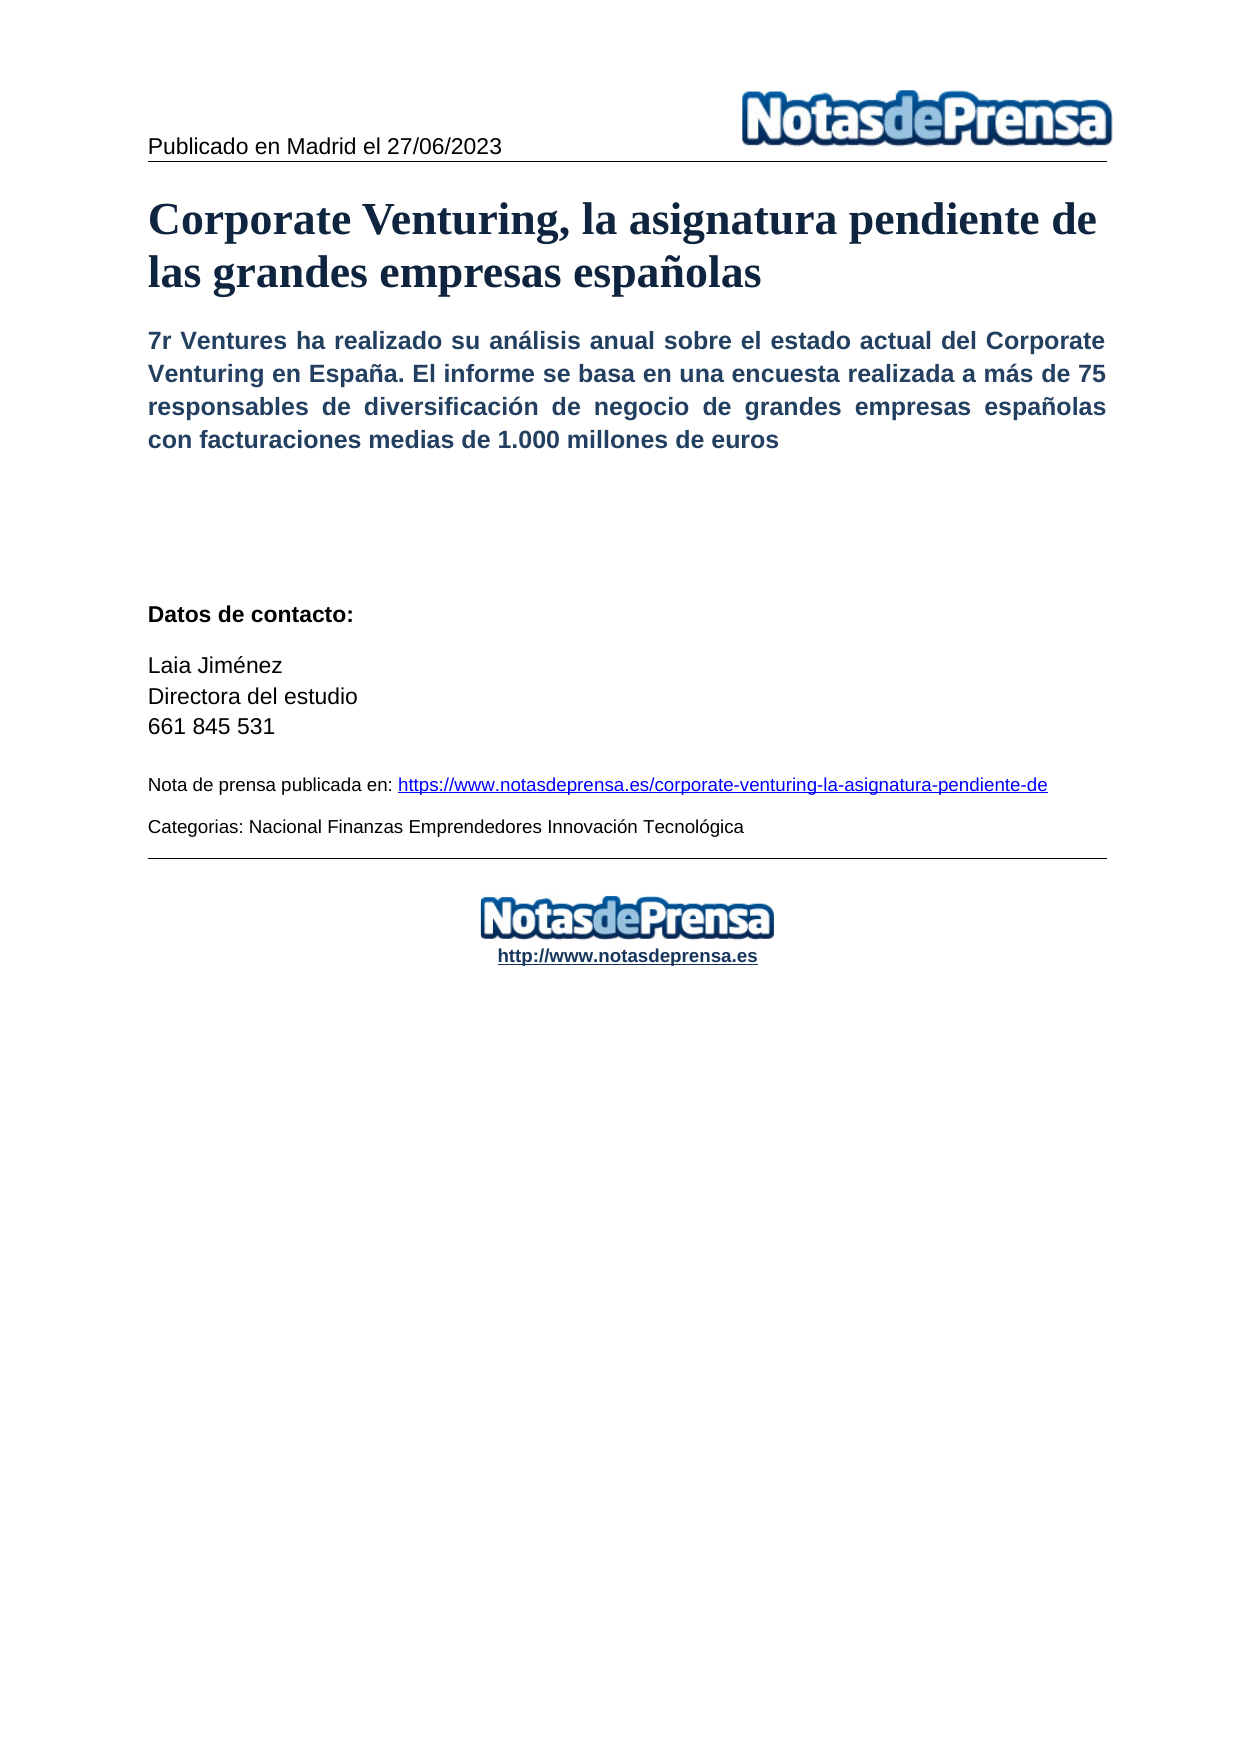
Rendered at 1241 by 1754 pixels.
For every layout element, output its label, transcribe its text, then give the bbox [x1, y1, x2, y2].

subtitle Corporate Venturing, la asignatura pendiente de las grandes empresas españolas [148, 192, 1107, 297]
text http://www.notasdeprensa.es [148, 945, 1107, 967]
text Datos de contacto: [148, 601, 1107, 628]
text Directora del estudio [148, 683, 1063, 709]
text Laia Jiménez [148, 652, 1063, 679]
text Publicado en Madrid el 27/06/2023 [148, 133, 1107, 161]
text 661 845 531 [148, 713, 1063, 739]
text Categorias: Nacional Finanzas Emprendedores Innovación Tecnológica [148, 816, 1107, 837]
text Nota de prensa publicada en: https://www.notasdeprensa.es/corporate-venturing-la-asignatura-pendiente-de [148, 773, 1107, 795]
picture [742, 90, 1113, 148]
subtitle 7r Ventures ha realizado su análisis anual sobre el estado actual del Corporate Venturing en España. El informe se basa en una encuesta realizada a más de 75 responsables de diversificación de negocio de grandes empresas españolas con facturaciones medias de 1.000 millones de euros [148, 326, 1107, 454]
picture [480, 895, 775, 941]
